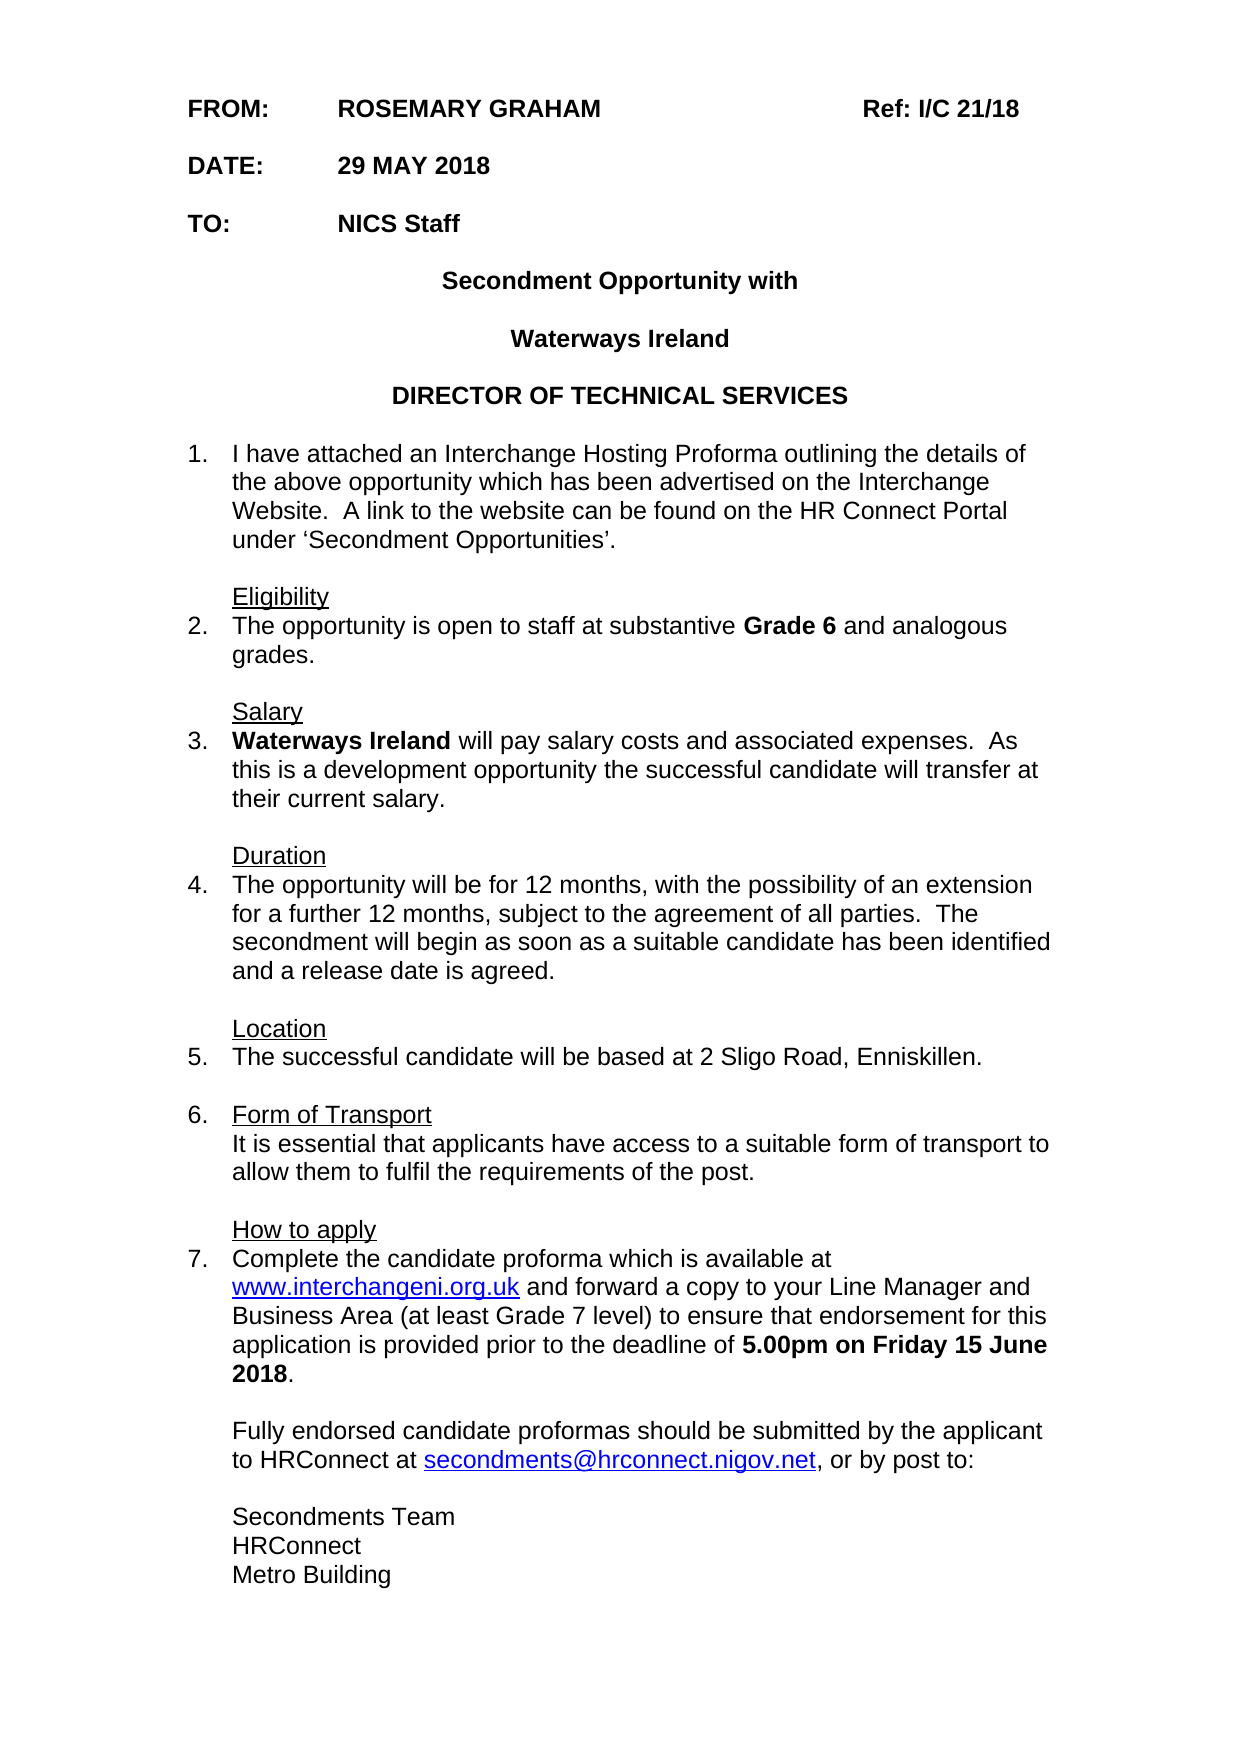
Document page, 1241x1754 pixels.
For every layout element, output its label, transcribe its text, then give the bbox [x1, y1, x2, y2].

list Form of Transport [187, 1100, 1053, 1129]
list The opportunity will be for 12 months, with the possibility of an extension for a further 12 months, subject to the agreement of all parties. The secondment will begin as soon as a suitable candidate has been identified and a release date is agreed. [187, 870, 1053, 985]
text Location [187, 1014, 1053, 1042]
list Complete the candidate proforma which is available at www.interchangeni.org.uk and forward a copy to your Line Manager and Business Area (at least Grade 7 level) to ensure that endorsement for this application is provided prior to the deadline of 5.00pm on Friday 15 June 2018. [187, 1244, 1053, 1387]
text DIRECTOR OF TECHNICAL SERVICES [187, 381, 1053, 410]
subtitle Waterways Ireland [187, 324, 1053, 352]
list Waterways Ireland will pay salary costs and associated expenses. As this is a development opportunity the successful candidate will transfer at their current salary. [187, 726, 1053, 812]
text Secondments Team [232, 1502, 1053, 1531]
text How to apply [187, 1215, 1053, 1244]
subtitle Secondment with [187, 266, 1053, 295]
text Duration [187, 841, 1053, 870]
text Salary [187, 697, 1053, 726]
text TO: NICS Staff [187, 209, 1053, 237]
text DATE: 29 MAY 2018 [187, 151, 1053, 180]
list The successful candidate will be based at 2 Sligo Road, Enniskillen. [187, 1042, 1053, 1071]
text Eligibility [187, 582, 1053, 611]
text HRConnect [232, 1531, 1053, 1560]
text FROM: ROSEMARY GRAHAM Ref: I/C 21/18 [187, 94, 1053, 122]
text It is essential that applicants have access to a suitable form of transport to allow them to fulfil the requirements of the post. [232, 1129, 1053, 1186]
text Fully endorsed candidate proformas should be submitted by the applicant to HRConnect at secondments@hrconnect.nigov.net, or by post to: [187, 1416, 1053, 1474]
list I have attached an Interchange Hosting Proforma outlining the details of the above opportunity which has been advertised on the Interchange Website. A link to the website can be found on the HR Connect Portal under ‘Secondment Opportunities’. [187, 439, 1053, 554]
list The opportunity is open to staff at substantive Grade 6 and analogous grades. [187, 611, 1053, 669]
